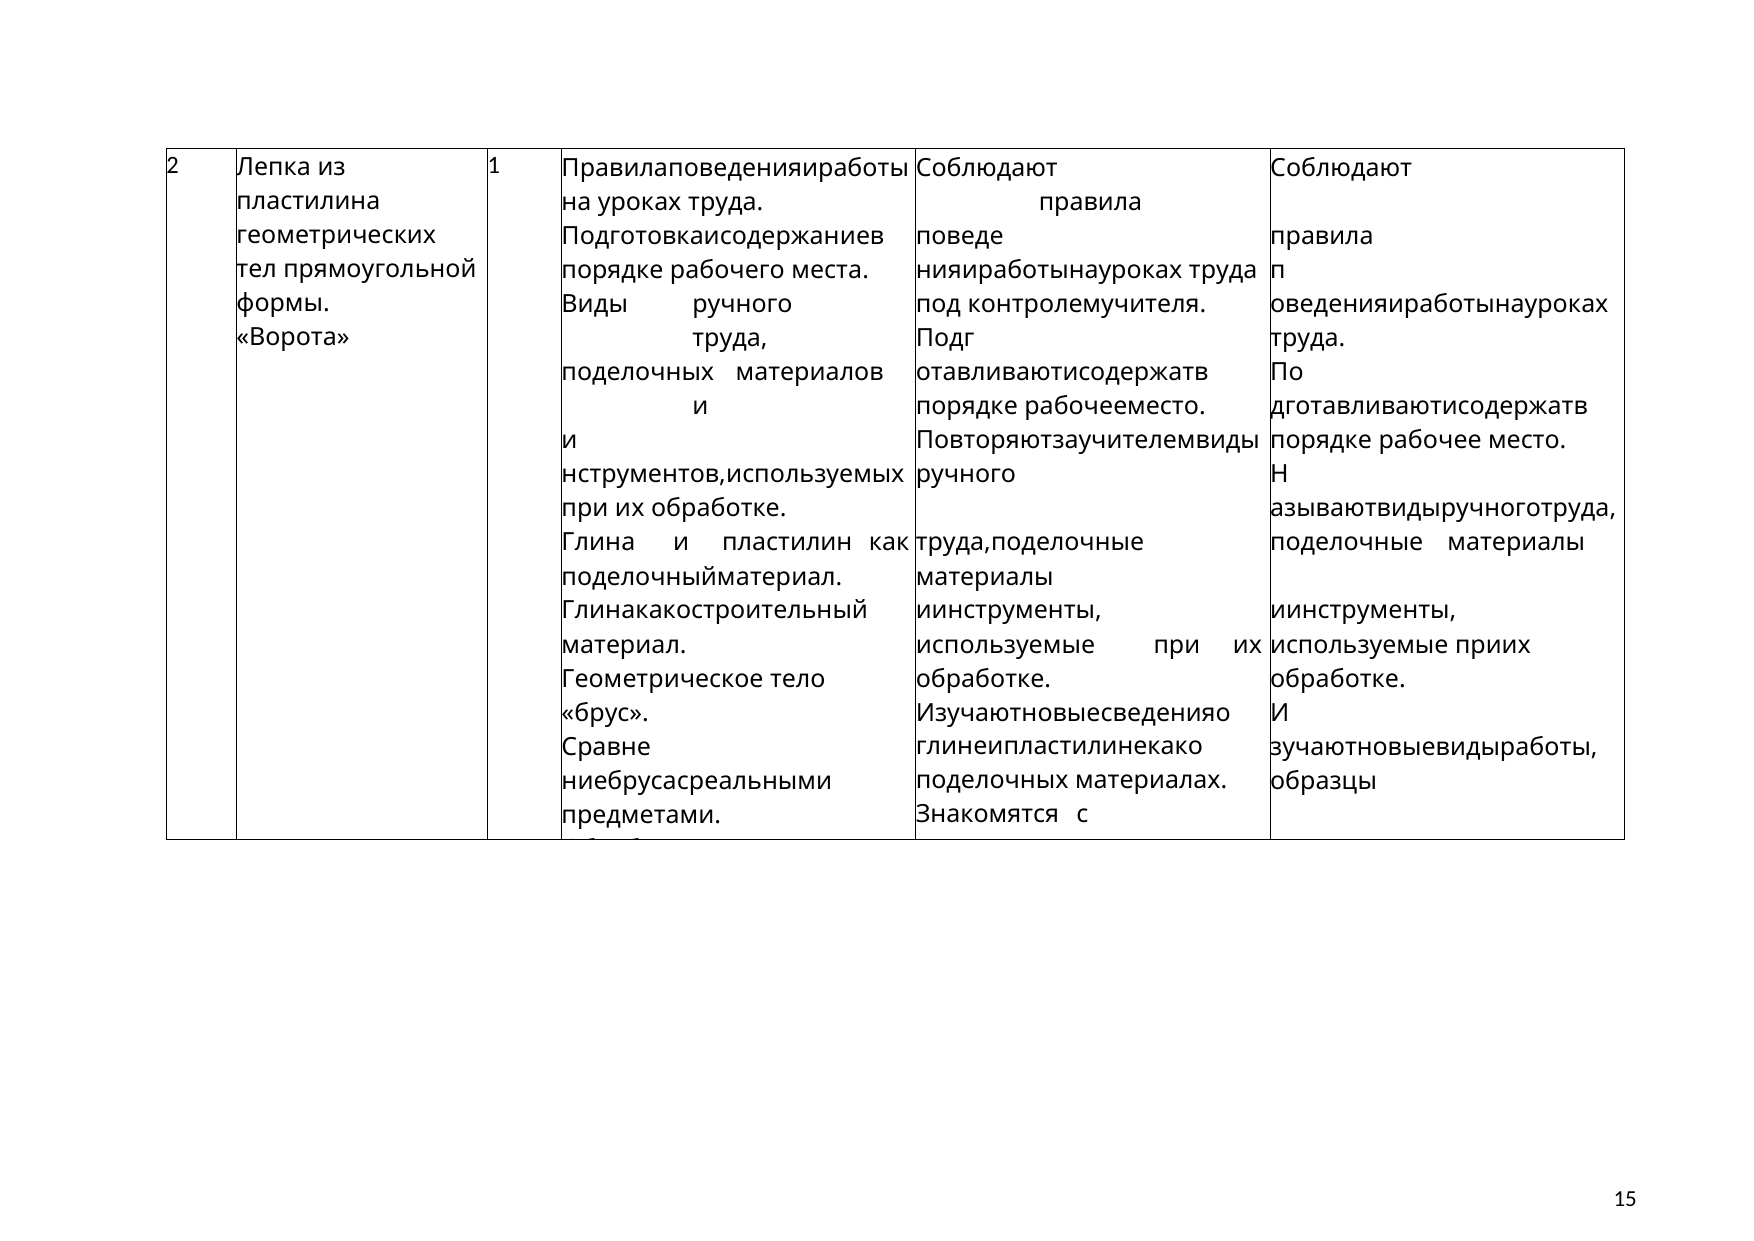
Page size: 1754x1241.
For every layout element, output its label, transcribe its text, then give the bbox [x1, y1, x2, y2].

table_cell 2 [167, 149, 236, 839]
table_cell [562, 149, 915, 839]
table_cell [916, 149, 1270, 839]
table_cell 1 [488, 149, 561, 839]
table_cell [1271, 149, 1624, 839]
table_cell Лепка из пластилина геометрических тел прямоугольной формы. «Ворота» [237, 149, 487, 839]
